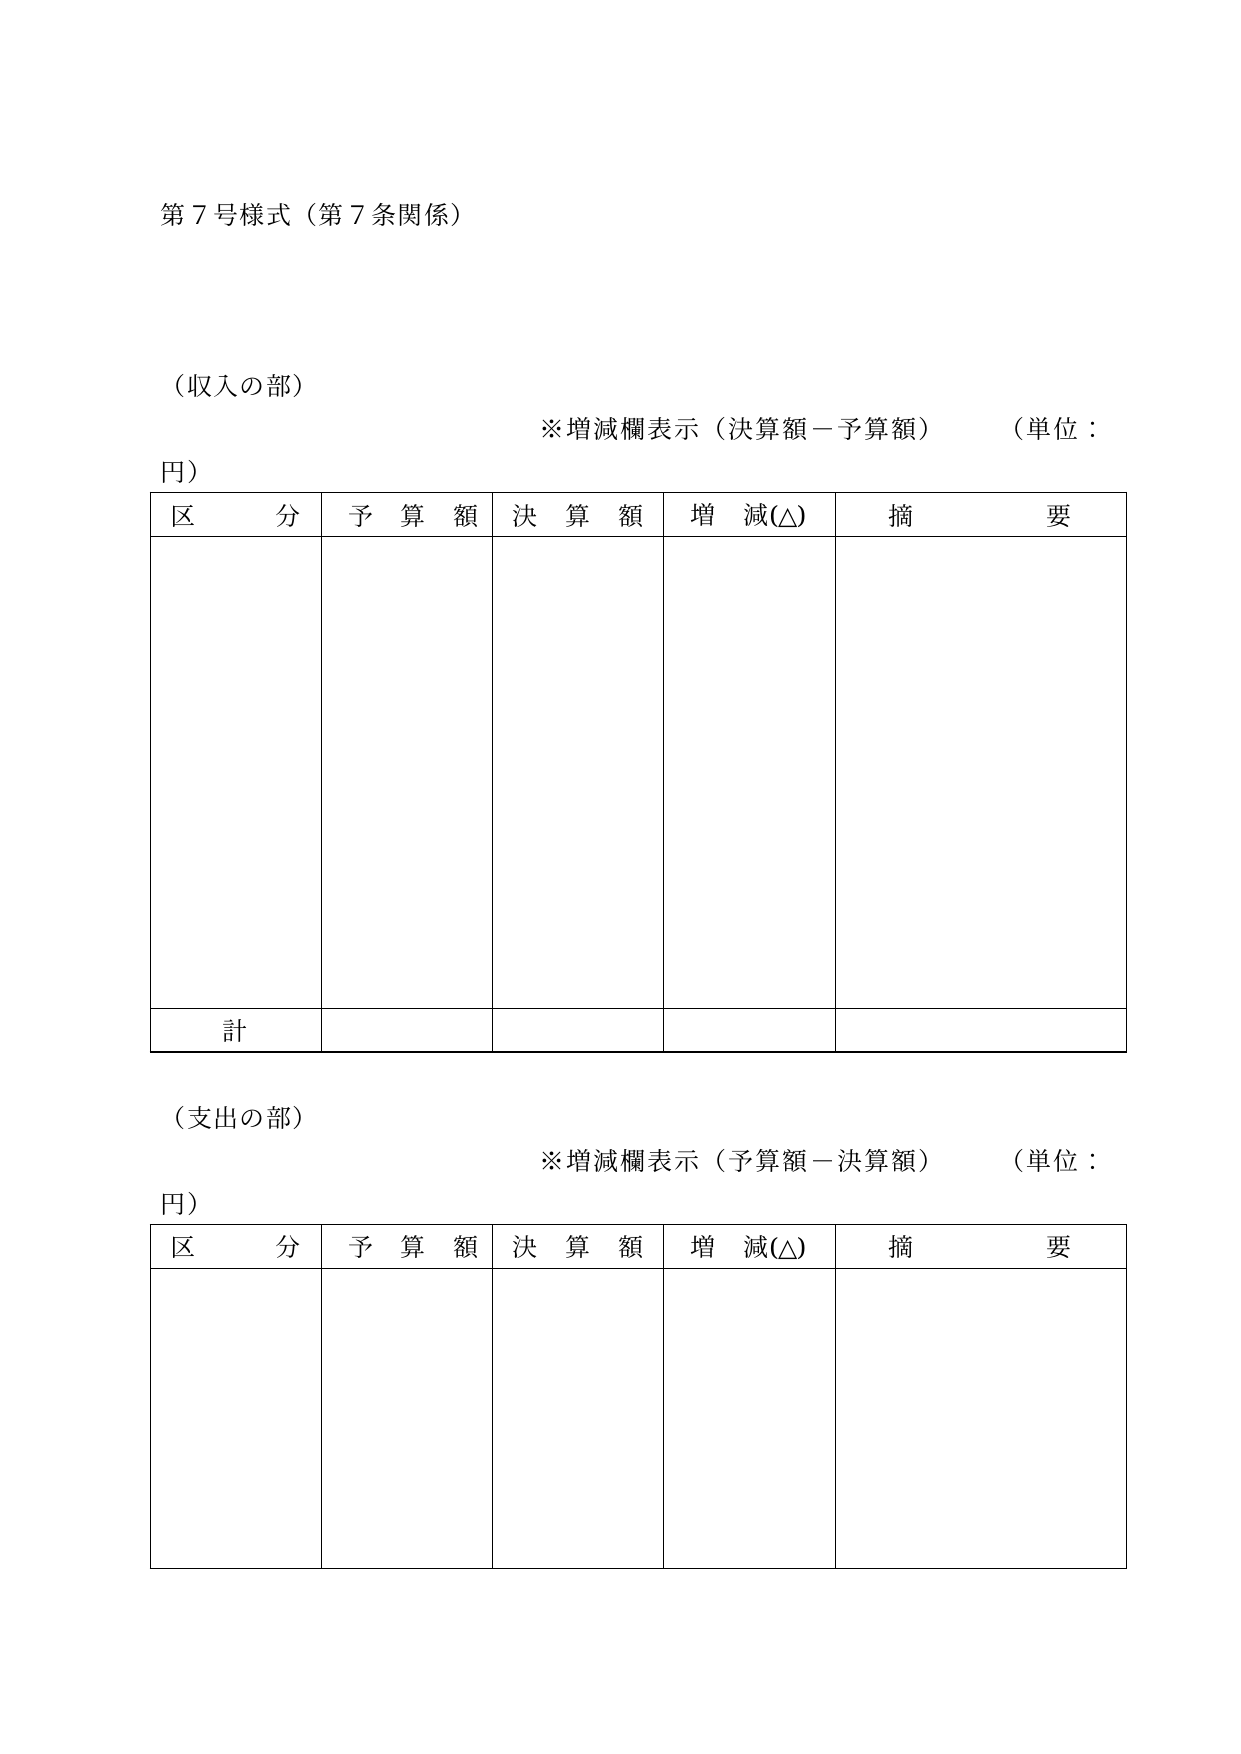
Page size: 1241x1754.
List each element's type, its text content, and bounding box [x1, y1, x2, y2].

table_header 予 算 額 [322, 493, 492, 536]
table_cell [322, 1269, 492, 1568]
table_cell [664, 1269, 835, 1568]
table_cell [493, 537, 663, 1007]
table_header 決 算 額 [493, 493, 663, 536]
table_cell [322, 1009, 492, 1051]
table_header 摘 要 [836, 1225, 1126, 1267]
table_cell [151, 1269, 321, 1568]
table_cell [836, 537, 1126, 1007]
table_cell [322, 537, 492, 1007]
table_header 区 分 [151, 1225, 321, 1267]
table_cell [151, 537, 321, 1007]
text （収入の部） [161, 363, 1109, 406]
table_cell [664, 537, 835, 1007]
table_header 決 算 額 [493, 1225, 663, 1267]
table_header 区 分 [151, 493, 321, 536]
table_cell [493, 1269, 663, 1568]
table_cell [836, 1009, 1126, 1051]
table_cell [493, 1009, 663, 1051]
text （支出の部） [161, 1095, 1109, 1138]
table_cell [836, 1269, 1126, 1568]
table_header 摘 要 [836, 493, 1126, 536]
table_cell [664, 1009, 835, 1051]
table_header 増 減(△) [664, 493, 835, 536]
text ※増減欄表示（予算額－決算額） （単位：円） [161, 1138, 1109, 1224]
text ※増減欄表示（決算額－予算額） （単位：円） [161, 406, 1109, 492]
text 第７号様式（第７条関係） [161, 192, 1109, 235]
table_header 予 算 額 [322, 1225, 492, 1267]
table_cell 計 [151, 1009, 321, 1051]
table_header 増 減(△) [664, 1225, 835, 1267]
